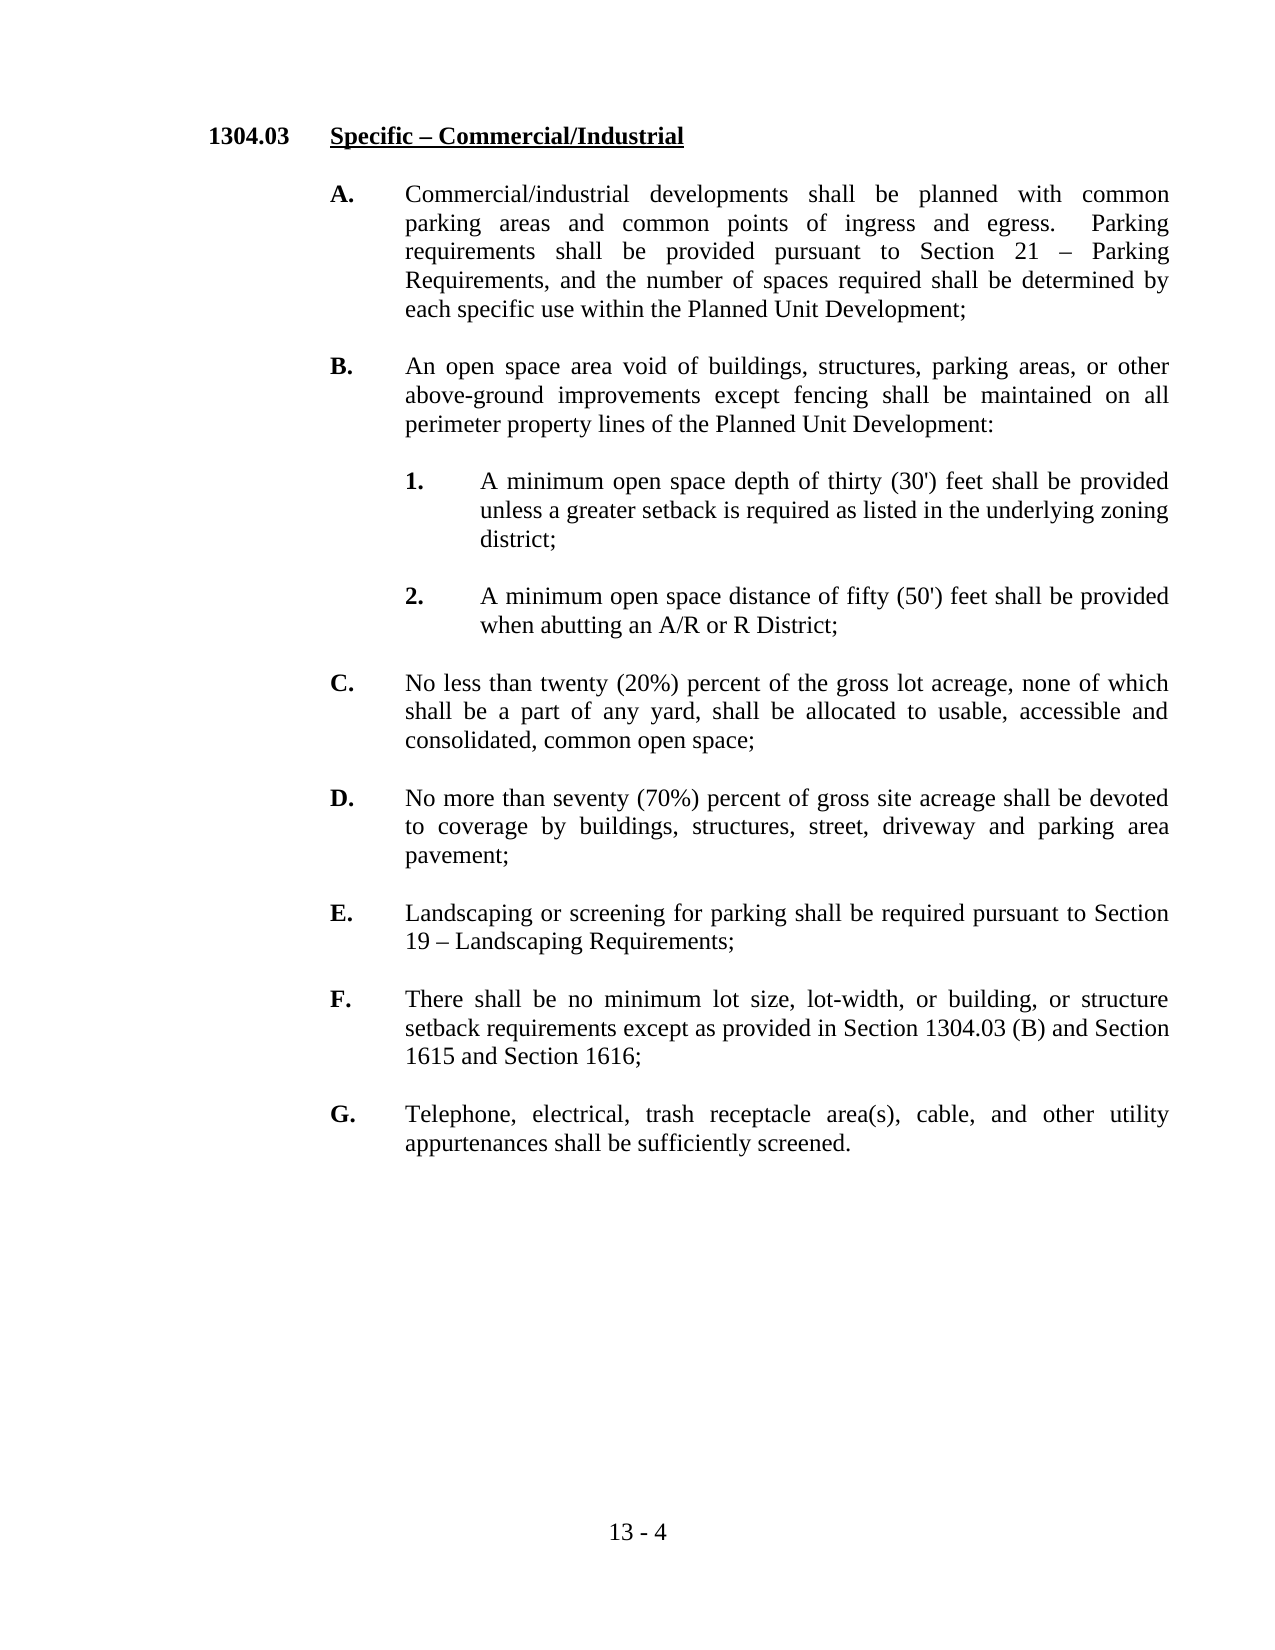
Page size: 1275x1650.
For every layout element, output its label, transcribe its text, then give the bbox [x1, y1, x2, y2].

list A minimum open space depth of thirty (30') feet shall be provided unless a greater setback is required as listed in the underlying zoning district; [405, 466, 1170, 553]
list No more than seventy (70%) percent of gross site acreage shall be devoted to coverage by buildings, structures, street, driveway and parking area pavement; [330, 783, 1170, 869]
text 1304.03 Specific – Commercial/Industrial [105, 121, 1170, 150]
list A minimum open space distance of fifty (50') feet shall be provided when abutting an A/R or R District; [405, 581, 1170, 639]
list No less than twenty (20%) percent of the gross lot acreage, none of which shall be a part of any yard, shall be allocated to usable, accessible and consolidated, common open space; [330, 668, 1170, 754]
list Commercial/industrial developments shall be planned with common parking areas and common points of ingress and egress. Parking requirements shall be provided pursuant to Section 21 – Parking Requirements, and the number of spaces required shall be determined by each specific use within the Planned Unit Development; [330, 179, 1170, 323]
list There shall be no minimum lot size, lot-width, or building, or structure setback requirements except as provided in Section 1304.03 (B) and Section 1615 and Section 1616; [330, 984, 1170, 1070]
list Landscaping or screening for parking shall be required pursuant to Section 19 – Landscaping Requirements; [330, 898, 1170, 955]
list An open space area void of buildings, structures, parking areas, or other above-ground improvements except fencing shall be maintained on all perimeter property lines of the Planned Unit Development: [330, 351, 1170, 438]
list Telephone, electrical, trash receptacle area(s), cable, and other utility appurtenances shall be sufficiently screened. [330, 1099, 1170, 1156]
